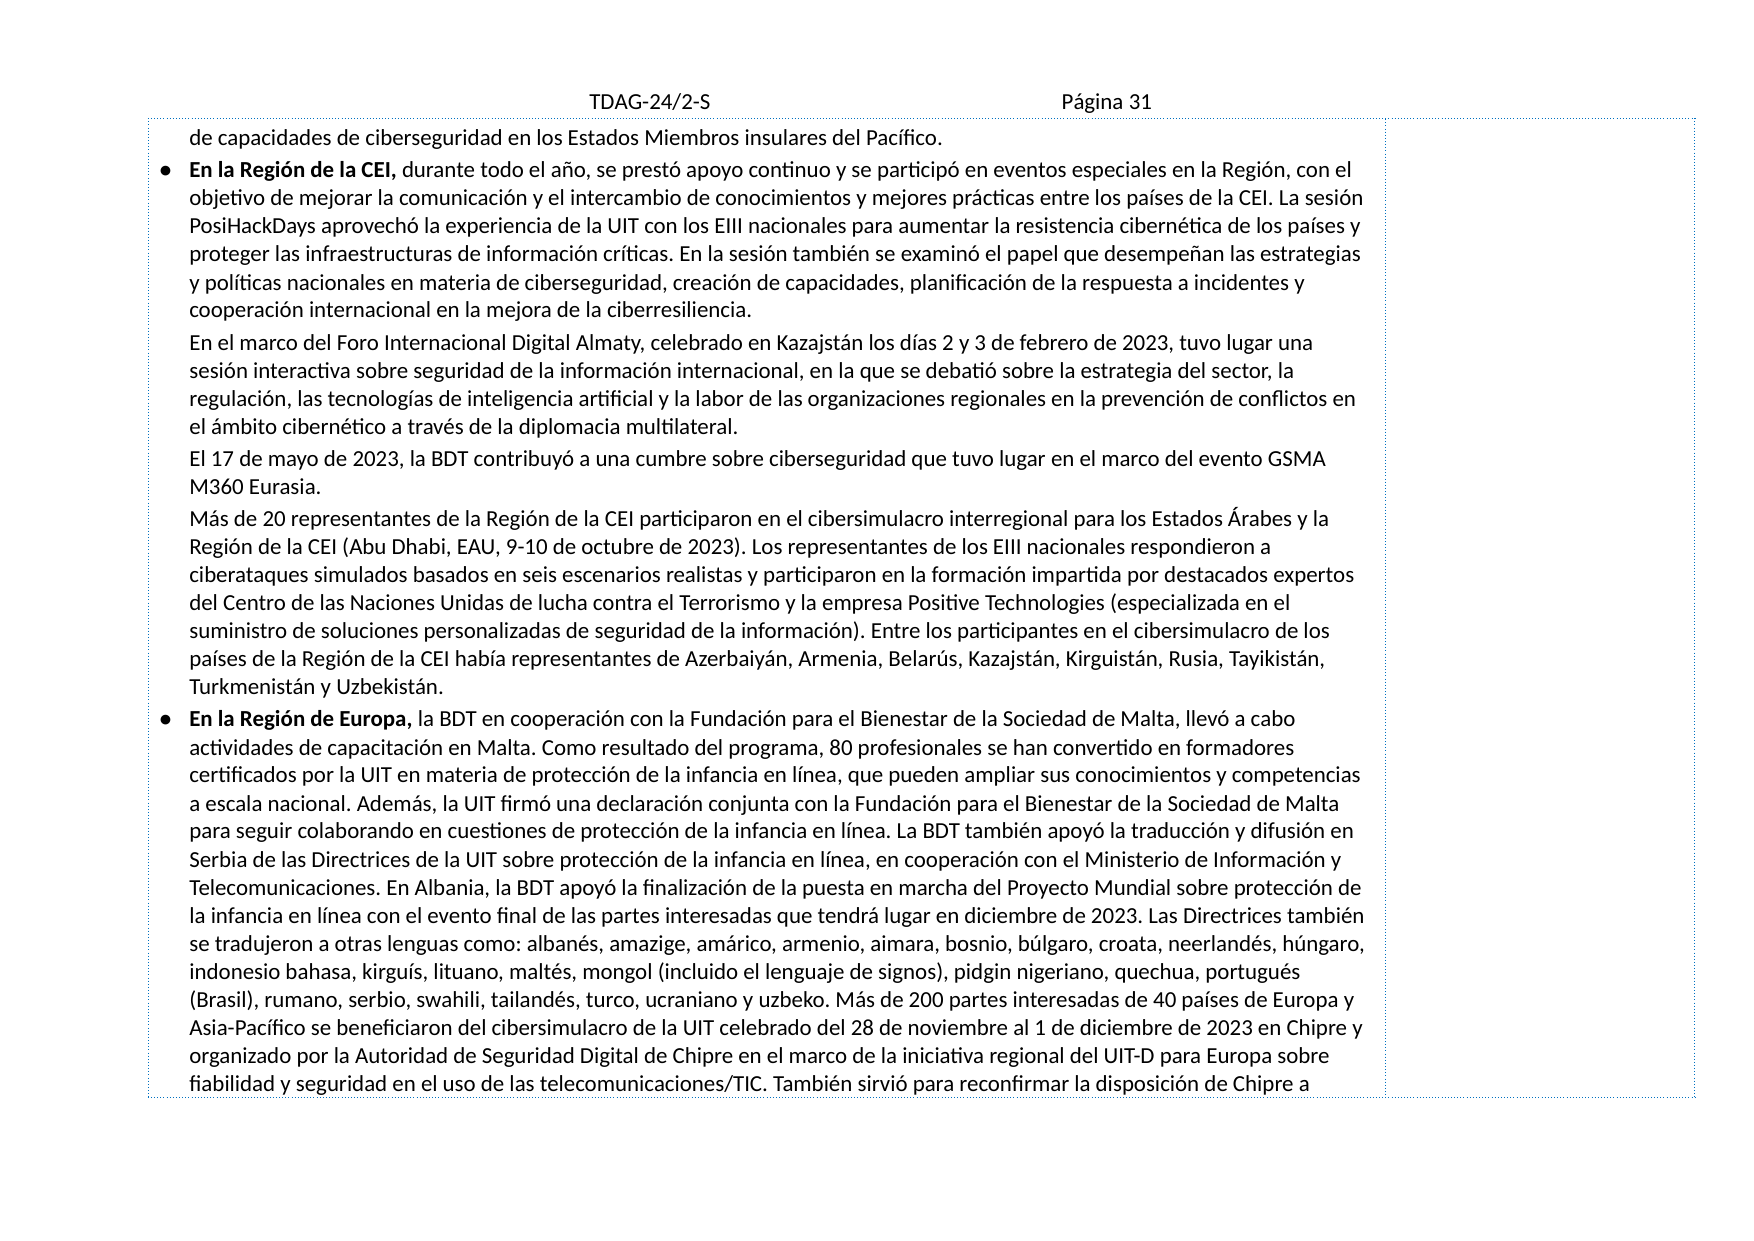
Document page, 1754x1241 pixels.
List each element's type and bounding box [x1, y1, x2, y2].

table_cell [148, 118, 1385, 1097]
table_cell [1385, 118, 1694, 1097]
